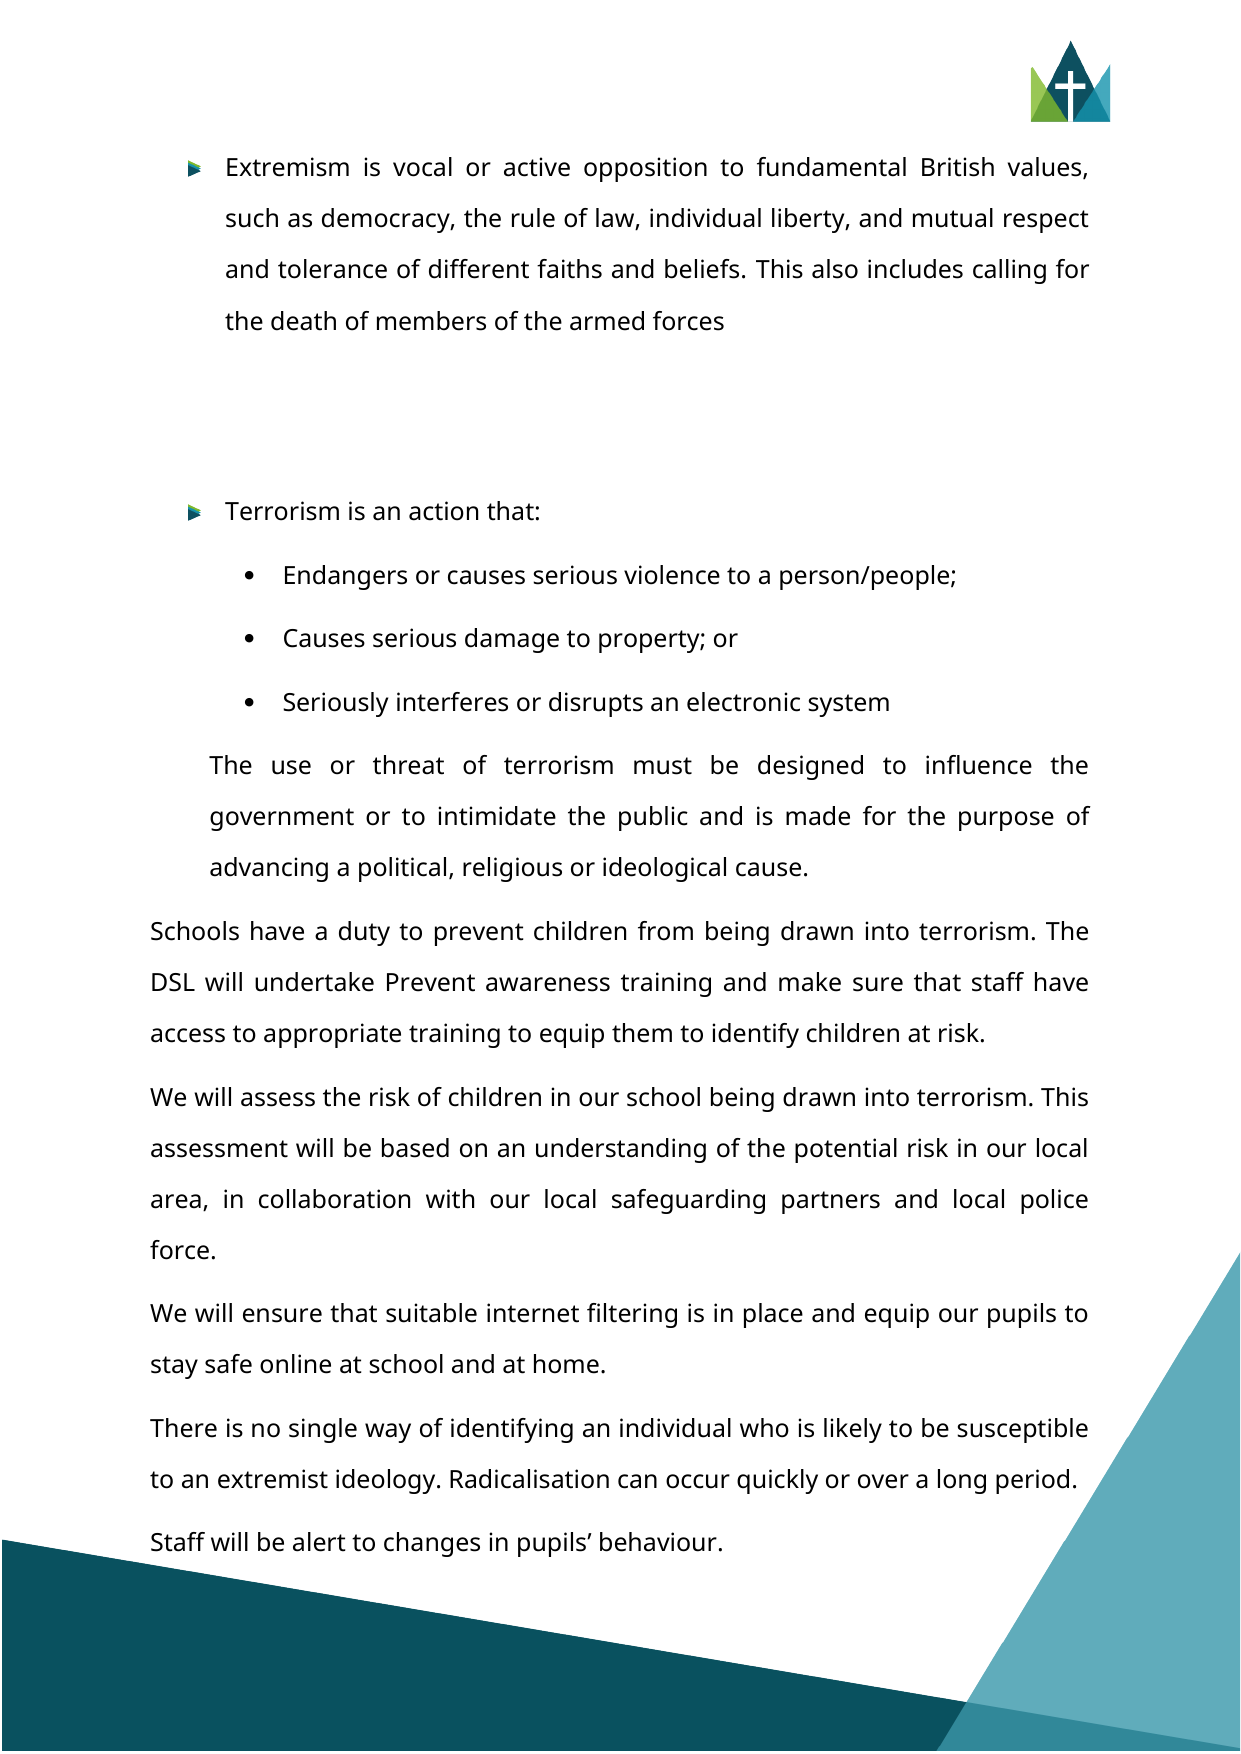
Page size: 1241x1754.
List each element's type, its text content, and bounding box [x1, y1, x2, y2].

picture [188, 160, 201, 177]
list Endangers or causes serious violence to a person/people; [245, 557, 1090, 591]
picture [188, 504, 201, 521]
text Schools have a duty to prevent children from being drawn into terrorism. The DSL will undertake Prevent awareness training and make sure that staff have access to appropriate training to equip them to identify children at risk. [150, 913, 1090, 1050]
list Causes serious damage to property; or [245, 621, 1090, 655]
text We will ensure that suitable internet filtering is in place and equip our pupils to stay safe online at school and at home. [150, 1296, 1090, 1381]
list Extremism is vocal or active opposition to fundamental British values, such as democracy, the rule of law, individual liberty, and mutual respect and tolerance of different faiths and beliefs. This also includes calling for the death of members of the armed forces [187, 150, 1090, 337]
text Staff will be alert to changes in pupils’ behaviour. [150, 1525, 1090, 1559]
picture [2, 1221, 1241, 1751]
picture [1030, 40, 1119, 127]
text There is no single way of identifying an individual who is likely to be susceptible to an extremist ideology. Radicalisation can occur quickly or over a long period. [150, 1410, 1090, 1496]
list Seriously interferes or disrupts an electronic system [245, 684, 1090, 718]
text We will assess the risk of children in our school being drawn into terrorism. This assessment will be based on an understanding of the potential risk in our local area, in collaboration with our local safeguarding partners and local police force. [150, 1079, 1090, 1266]
text The use or threat of terrorism must be designed to influence the government or to intimidate the public and is made for the purpose of advancing a political, religious or ideological cause. [209, 748, 1090, 884]
list Terrorism is an action that: [187, 494, 1090, 528]
